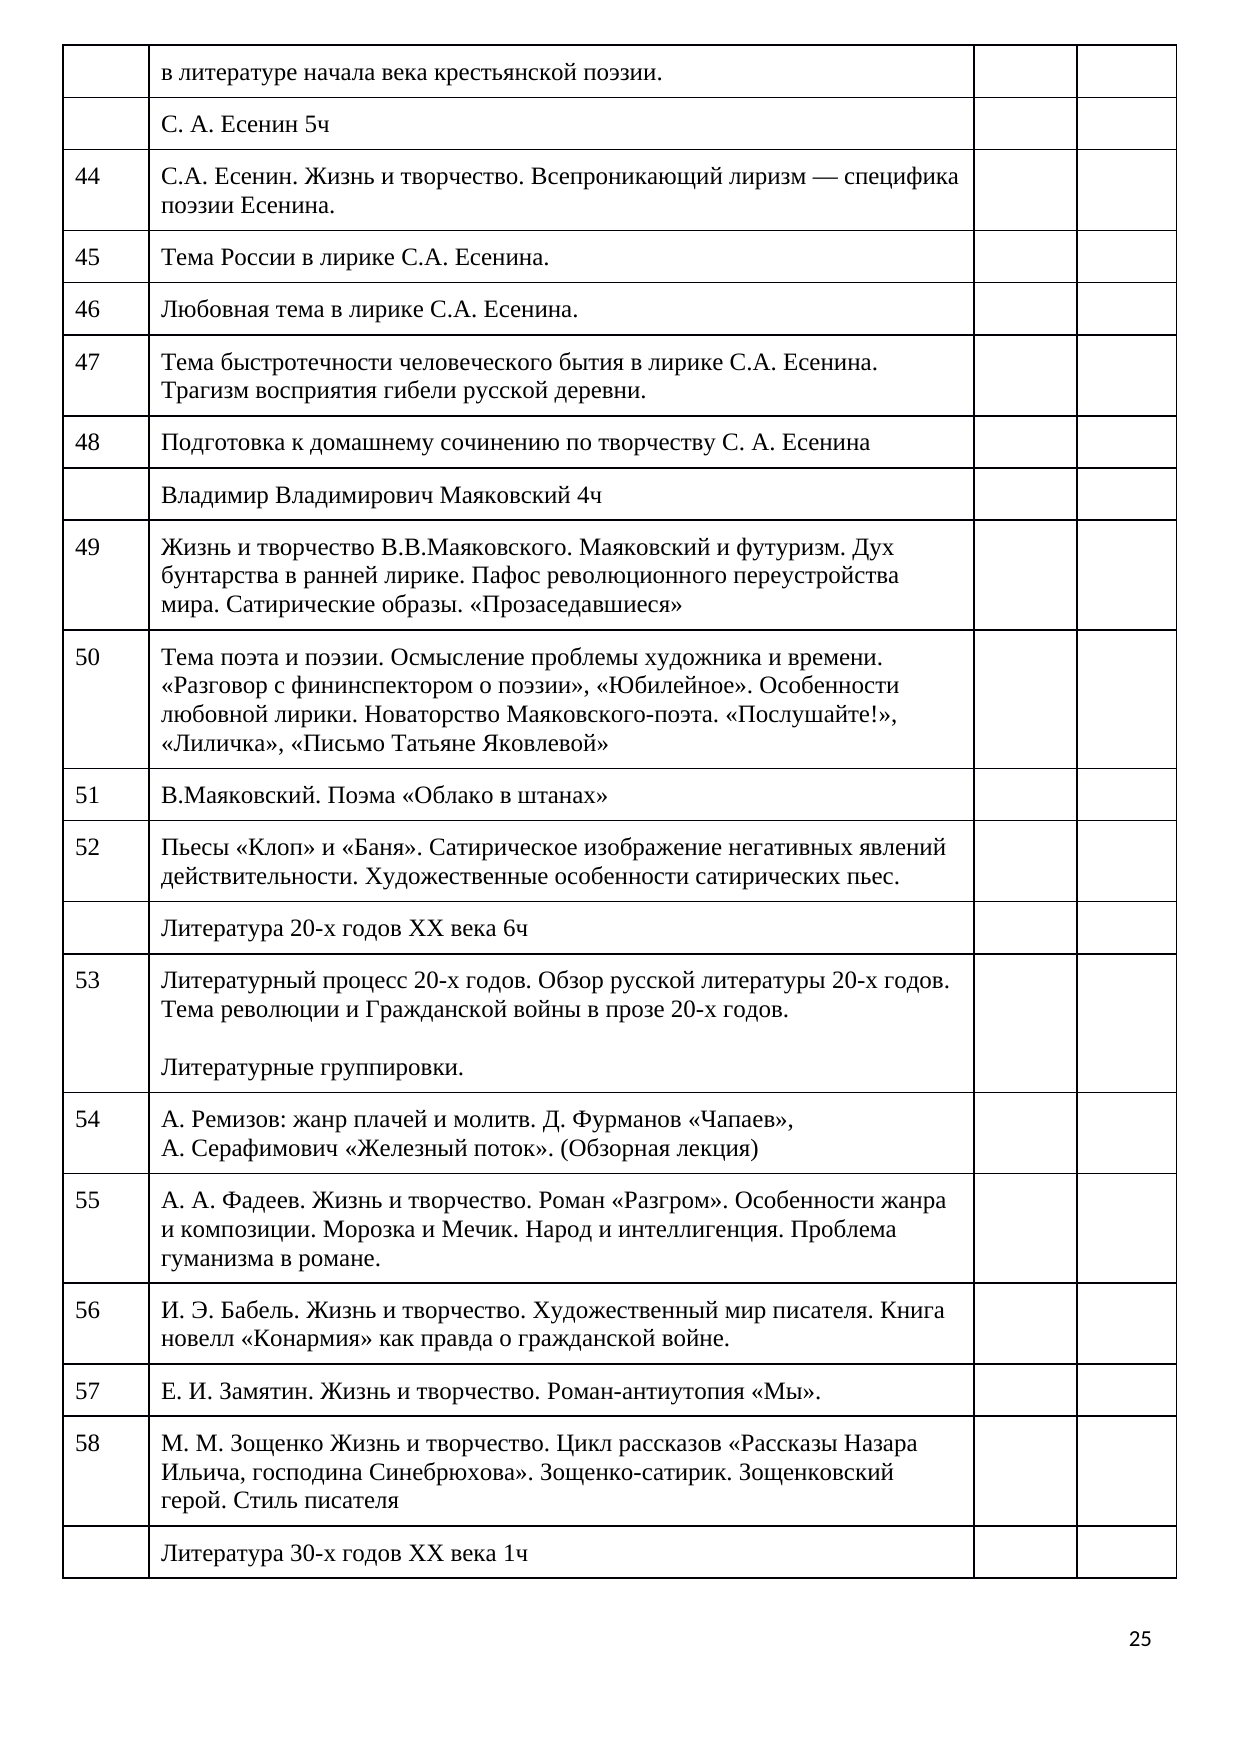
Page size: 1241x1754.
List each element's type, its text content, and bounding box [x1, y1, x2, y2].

table_cell М. М. Зощенко Жизнь и творчество. Цикл рассказов «Рассказы Назара Ильича, господина Синебрюхова». Зощенко-сатирик. Зощенковский герой. Стиль писателя [150, 1417, 973, 1525]
table_cell [64, 902, 148, 953]
table_cell [975, 417, 1076, 467]
table_cell Е. И. Замятин. Жизнь и творчество. Роман-антиутопия «Мы». [150, 1365, 973, 1415]
table_cell 45 [64, 231, 148, 282]
table_cell [1078, 521, 1176, 629]
table_cell [975, 1093, 1076, 1173]
table_cell [1078, 1174, 1176, 1282]
table_cell [64, 469, 148, 519]
table_cell [975, 46, 1076, 97]
table_cell 58 [64, 1417, 148, 1525]
table_cell Пьесы «Клоп» и «Баня». Сатирическое изображение негативных явлений действительности. Художественные особенности сатирических пьес. [150, 821, 973, 901]
table_cell [975, 1174, 1076, 1282]
table_cell 53 [64, 955, 148, 1092]
table_cell [1078, 1365, 1176, 1415]
table_cell 56 [64, 1284, 148, 1363]
table_cell Литературный процесс 20-х годов. Обзор русской литературы 20-х годов. Тема революции и Гражданской войны в прозе 20-х годов. Литературные группировки. [150, 955, 973, 1092]
table_cell [975, 1417, 1076, 1525]
table_cell [1078, 46, 1176, 97]
table_cell [1078, 821, 1176, 901]
table_cell [975, 955, 1076, 1092]
table_cell [64, 98, 148, 149]
table_cell В.Маяковский. Поэма «Облако в штанах» [150, 769, 973, 820]
table_cell [64, 1527, 148, 1577]
table_cell Любовная тема в лирике С.А. Есенина. [150, 283, 973, 334]
table_cell [975, 336, 1076, 415]
table_cell 47 [64, 336, 148, 415]
table_cell [1078, 631, 1176, 767]
table_cell 43 [64, 46, 148, 97]
table_cell Тема быстротечности человеческого бытия в лирике С.А. Есенина. Трагизм восприятия гибели русской деревни. [150, 336, 973, 415]
table_cell Жизнь и творчество В.В.Маяковского. Маяковский и футуризм. Дух бунтарства в ранней лирике. Пафос революционного переустройства мира. Сатирические образы. «Прозаседавшиеся» [150, 521, 973, 629]
table_cell [1078, 336, 1176, 415]
table_cell [1078, 955, 1176, 1092]
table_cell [150, 46, 973, 97]
table_cell Тема России в лирике С.А. Есенина. [150, 231, 973, 282]
table_cell 49 [64, 521, 148, 629]
table_cell [975, 231, 1076, 282]
table_cell 54 [64, 1093, 148, 1173]
table_cell [1078, 283, 1176, 334]
table_cell [975, 902, 1076, 953]
table_cell 44 [64, 150, 148, 230]
table_cell С.А. Есенин. Жизнь и творчество. Всепроникающий лиризм — специфика поэзии Есенина. [150, 150, 973, 230]
table_cell [975, 1527, 1076, 1577]
table_cell А. А. Фадеев. Жизнь и творчество. Роман «Разгром». Особенности жанра и композиции. Морозка и Мечик. Народ и интеллигенция. Проблема гуманизма в романе. [150, 1174, 973, 1282]
table_cell [1078, 417, 1176, 467]
table_cell Литература 20-х годов XX века 6ч [150, 902, 973, 953]
table_cell С. А. Есенин 5ч [150, 98, 973, 149]
table_cell [1078, 98, 1176, 149]
table_cell А. Ремизов: жанр плачей и молитв. Д. Фурманов «Чапаев», А. Серафимович «Железный поток». (Обзорная лекция) [150, 1093, 973, 1173]
table_cell [975, 631, 1076, 767]
table_cell [975, 283, 1076, 334]
table_cell [975, 1365, 1076, 1415]
table_cell [1078, 150, 1176, 230]
table_cell [975, 521, 1076, 629]
table_cell [1078, 1284, 1176, 1363]
table_cell Литература 30-х годов XX века 1ч [150, 1527, 973, 1577]
table_cell [1078, 1417, 1176, 1525]
table_cell [975, 469, 1076, 519]
table_cell Владимир Владимирович Маяковский 4ч [150, 469, 973, 519]
table_cell Подготовка к домашнему сочинению по творчеству С. А. Есенина [150, 417, 973, 467]
table_cell 57 [64, 1365, 148, 1415]
table_cell 55 [64, 1174, 148, 1282]
table_cell [975, 98, 1076, 149]
table_cell [1078, 1093, 1176, 1173]
table_cell [1078, 469, 1176, 519]
table_cell [975, 821, 1076, 901]
table_cell [1078, 231, 1176, 282]
table_cell Тема поэта и поэзии. Осмысление проблемы художника и времени. «Разговор с фининспектором о поэзии», «Юбилейное». Особенности любовной лирики. Новаторство Маяковского-поэта. «Послушайте!», «Лиличка», «Письмо Татьяне Яковлевой» [150, 631, 973, 767]
table_cell [975, 769, 1076, 820]
table_cell [1078, 902, 1176, 953]
table_cell 46 [64, 283, 148, 334]
table_cell 52 [64, 821, 148, 901]
table_cell [975, 150, 1076, 230]
table_cell 50 [64, 631, 148, 767]
table_cell [975, 1284, 1076, 1363]
table_cell [1078, 1527, 1176, 1577]
table_cell [1078, 769, 1176, 820]
table_cell 48 [64, 417, 148, 467]
table_cell И. Э. Бабель. Жизнь и творчество. Художественный мир писателя. Книга новелл «Конармия» как правда о гражданской войне. [150, 1284, 973, 1363]
table_cell 51 [64, 769, 148, 820]
